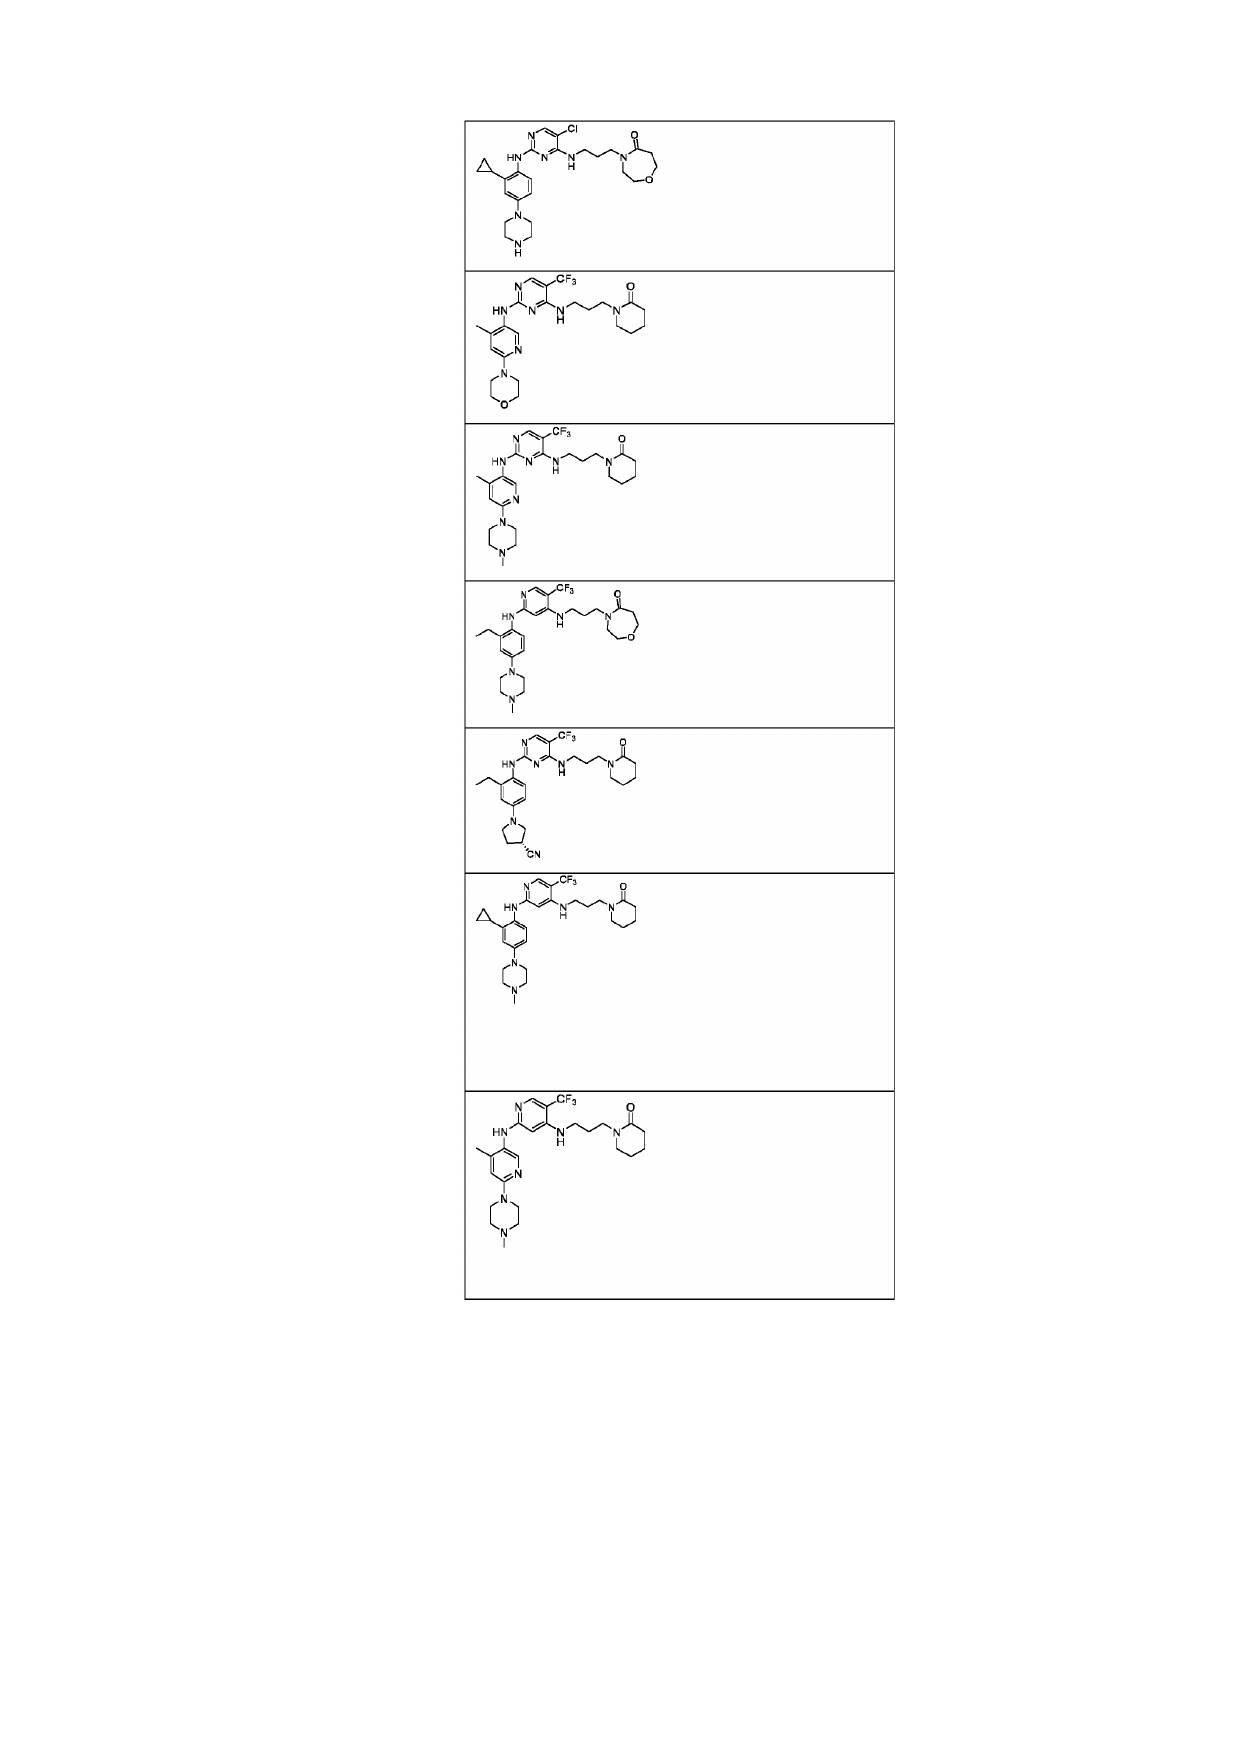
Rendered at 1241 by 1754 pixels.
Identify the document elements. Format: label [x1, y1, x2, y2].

picture [460, 118, 898, 1301]
